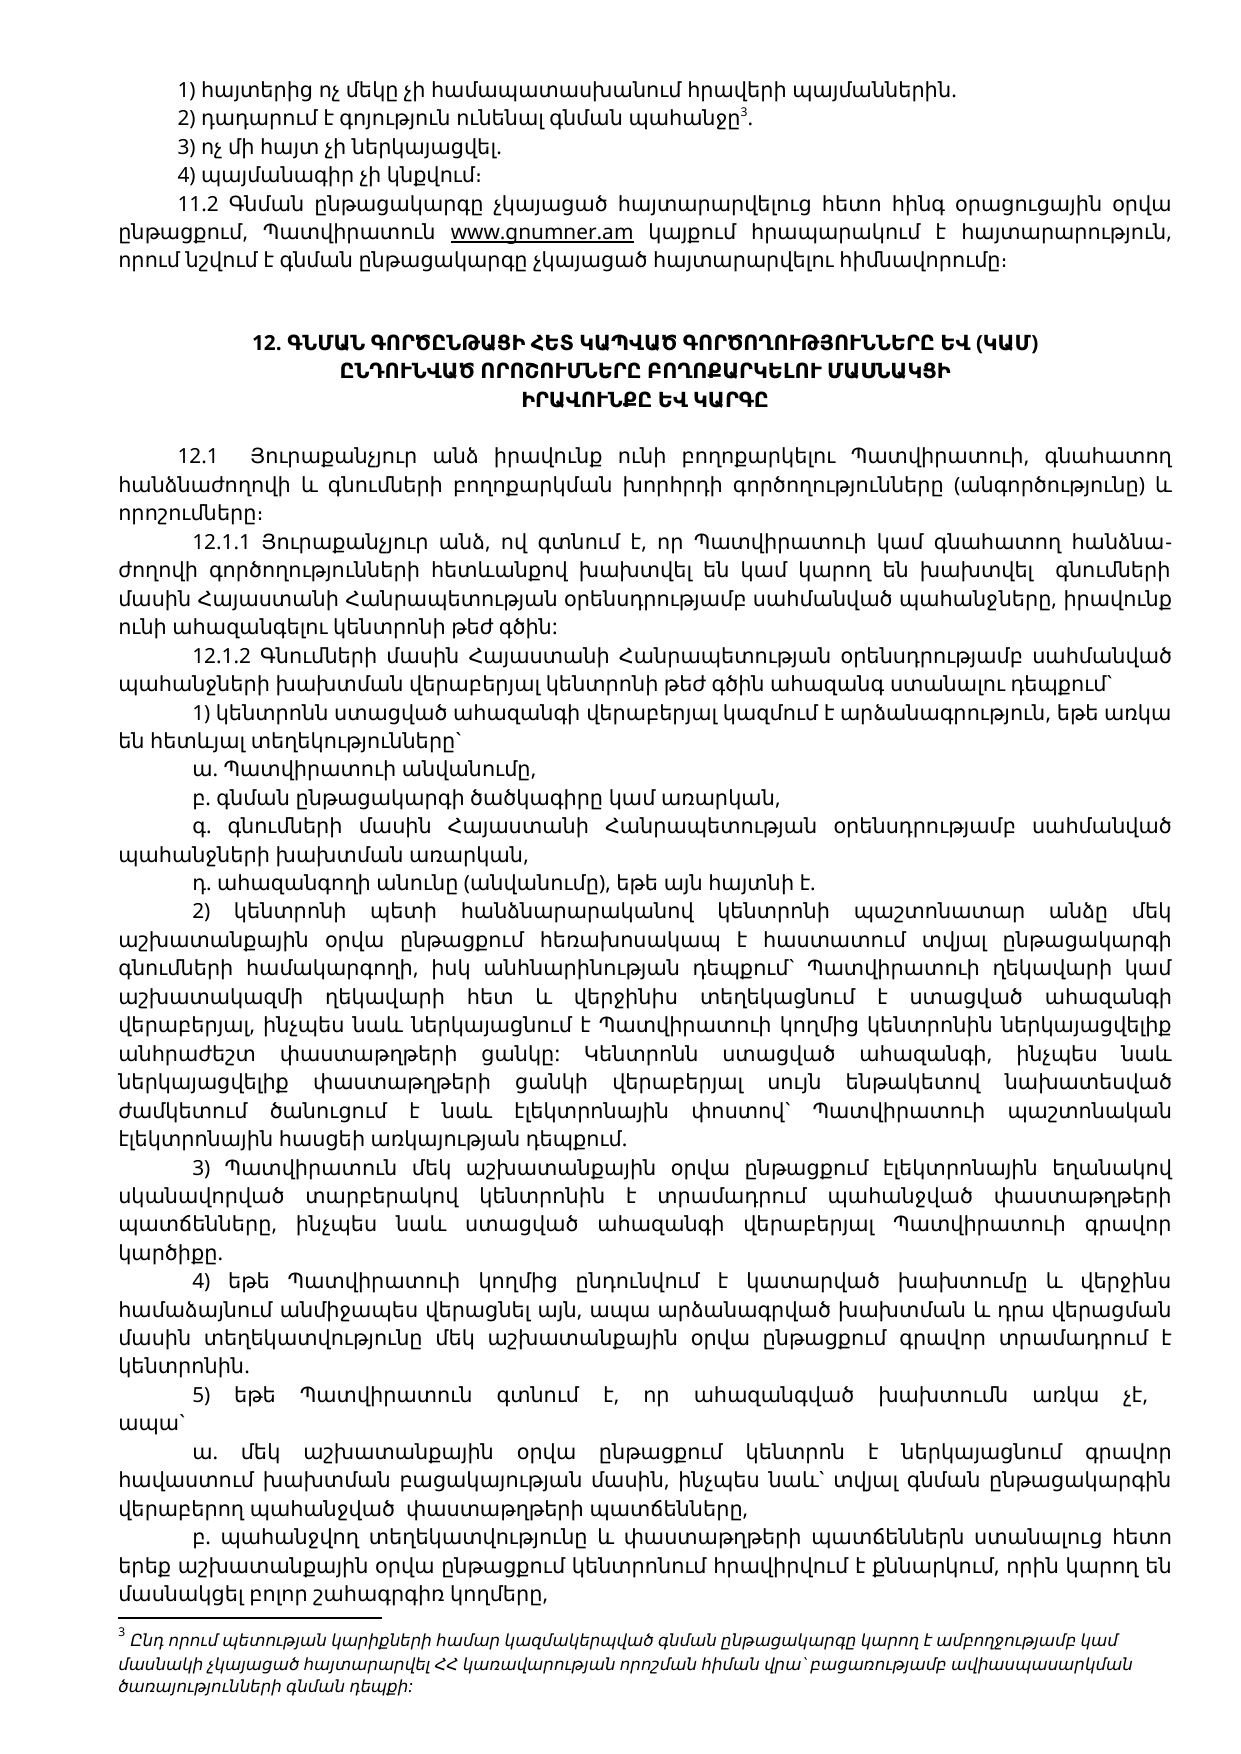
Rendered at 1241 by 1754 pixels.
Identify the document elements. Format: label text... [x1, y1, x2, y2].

text 4) եթե Պատվիրատուի կողմից ընդունվում է կատարված խախտումը և վերջինս համաձայնում անմիջապես վերացնել այն, ապա արձանագրված խախտման և դրա վերացման մասին տեղեկատվությունը մեկ աշխատանքային օրվա ընթացքում գրավոր տրամադրում է կենտրոնին. [118, 1266, 1172, 1380]
text ԻՐԱՎՈՒՆՔԸ ԵՎ ԿԱՐԳԸ [118, 385, 1172, 413]
text 12.1.1 Յուրաքանչյուր անձ, ով գտնում է, որ Պատվիրատուի կամ գնահատող հանձնաժողովի գործողությունների հետևանքով խախտվել են կամ կարող են խախտվել գնումների մասին Հայաստանի Հանրապետության օրենսդրությամբ սահմանված պահանջները, իրավունք ունի ահազանգելու կենտրոնի թեժ գծին: [118, 527, 1172, 641]
text բ. պահանջվող տեղեկատվությունը և փաստաթղթերի պատճեններն ստանալուց հետո երեք աշխատանքային օրվա ընթացքում կենտրոնում հրավիրվում է քննարկում, որին կարող են մասնակցել բոլոր շահագրգիռ կողմերը, [118, 1522, 1172, 1608]
text բ. գնման ընթացակարգի ծածկագիրը կամ առարկան, [118, 783, 1172, 811]
text 5) եթե Պատվիրատուն գտնում է, որ ահազանգված խախտումն առկա չէ, ապա` [118, 1380, 1172, 1437]
text 11.2 Գնման ընթացակարգը չկայացած հայտարարվելուց հետո հինգ օրացուցային օրվա ընթացքում, Պատվիրատուն www.gnumner.am կայքում հրապարակում է հայտարարություն, որում նշվում է գնման ընթացակարգը չկայացած հայտարարվելու հիմնավորումը։ [118, 189, 1172, 274]
text 3) Պատվիրատուն մեկ աշխատանքային օրվա ընթացքում էլեկտրոնային եղանակով սկանավորված տարբերակով կենտրոնին է տրամադրում պահանջված փաստաթղթերի պատճենները, ինչպես նաև ստացված ահազանգի վերաբերյալ Պատվիրատուի գրավոր կարծիքը. [118, 1153, 1172, 1266]
text դ. ահազանգողի անունը (անվանումը), եթե այն հայտնի է. [118, 868, 1172, 897]
text 4) պայմանագիր չի կնքվում։ [118, 160, 1172, 189]
text 2) կենտրոնի պետի հանձնարարականով կենտրոնի պաշտոնատար անձը մեկ աշխատանքային օրվա ընթացքում հեռախոսակապ է հաստատում տվյալ ընթացակարգի գնումների համակարգողի, իսկ անհնարինության դեպքում` Պատվիրատուի ղեկավարի կամ աշխատակազմի ղեկավարի հետ և վերջինիս տեղեկացնում է ստացված ահազանգի վերաբերյալ, ինչպես նաև ներկայացնում է Պատվիրատուի կողմից կենտրոնին ներկայացվելիք անհրաժեշտ փաստաթղթերի ցանկը: Կենտրոնն ստացված ահազանգի, ինչպես նաև ներկայացվելիք փաստաթղթերի ցանկի վերաբերյալ սույն ենթակետով նախատեսված ժամկետում ծանուցում է նաև էլեկտրոնային փոստով` Պատվիրատուի պաշտոնական էլեկտրոնային հասցեի առկայության դեպքում. [118, 897, 1172, 1153]
text 12. ԳՆՄԱՆ ԳՈՐԾԸՆԹԱՑԻ ՀԵՏ ԿԱՊՎԱԾ ԳՈՐԾՈՂՈՒԹՅՈՒՆՆԵՐԸ ԵՎ (ԿԱՄ) [118, 328, 1172, 356]
text 1) կենտրոնն ստացված ահազանգի վերաբերյալ կազմում է արձանագրություն, եթե առկա են հետևյալ տեղեկությունները` [118, 698, 1172, 754]
text 12.1.2 Գնումների մասին Հայաստանի Հանրապետության օրենսդրությամբ սահմանված պահանջների խախտման վերաբերյալ կենտրոնի թեժ գծին ահազանգ ստանալու դեպքում` [118, 641, 1172, 698]
text 1) հայտերից ոչ մեկը չի համապատասխանում հրավերի պայմաններին. [118, 75, 1172, 103]
text գ. գնումների մասին Հայաստանի Հանրապետության օրենսդրությամբ սահմանված պահանջների խախտման առարկան, [118, 811, 1172, 868]
text 2) դադարում է գոյություն ունենալ գնման պահանջը. [118, 103, 1172, 132]
text ԸՆԴՈՒՆՎԱԾ ՈՐՈՇՈՒՄՆԵՐԸ ԲՈՂՈՔԱՐԿԵԼՈՒ ՄԱՍՆԱԿՑԻ [118, 356, 1172, 385]
text ա. Պատվիրատուի անվանումը, [118, 754, 1172, 783]
text 12.1 Յուրաքանչյուր անձ իրավունք ունի բողոքարկելու Պատվիրատուի, գնահատող հանձնաժողովի և գնումների բողոքարկման խորհրդի գործողությունները (անգործությունը) և որոշումները։ [118, 442, 1172, 527]
text ա. մեկ աշխատանքային օրվա ընթացքում կենտրոն է ներկայացնում գրավոր հավաստում խախտման բացակայության մասին, ինչպես նաև` տվյալ գնման ընթացակարգին վերաբերող պահանջված փաստաթղթերի պատճենները, [118, 1437, 1172, 1522]
text 3) ոչ մի հայտ չի ներկայացվել. [118, 132, 1172, 160]
